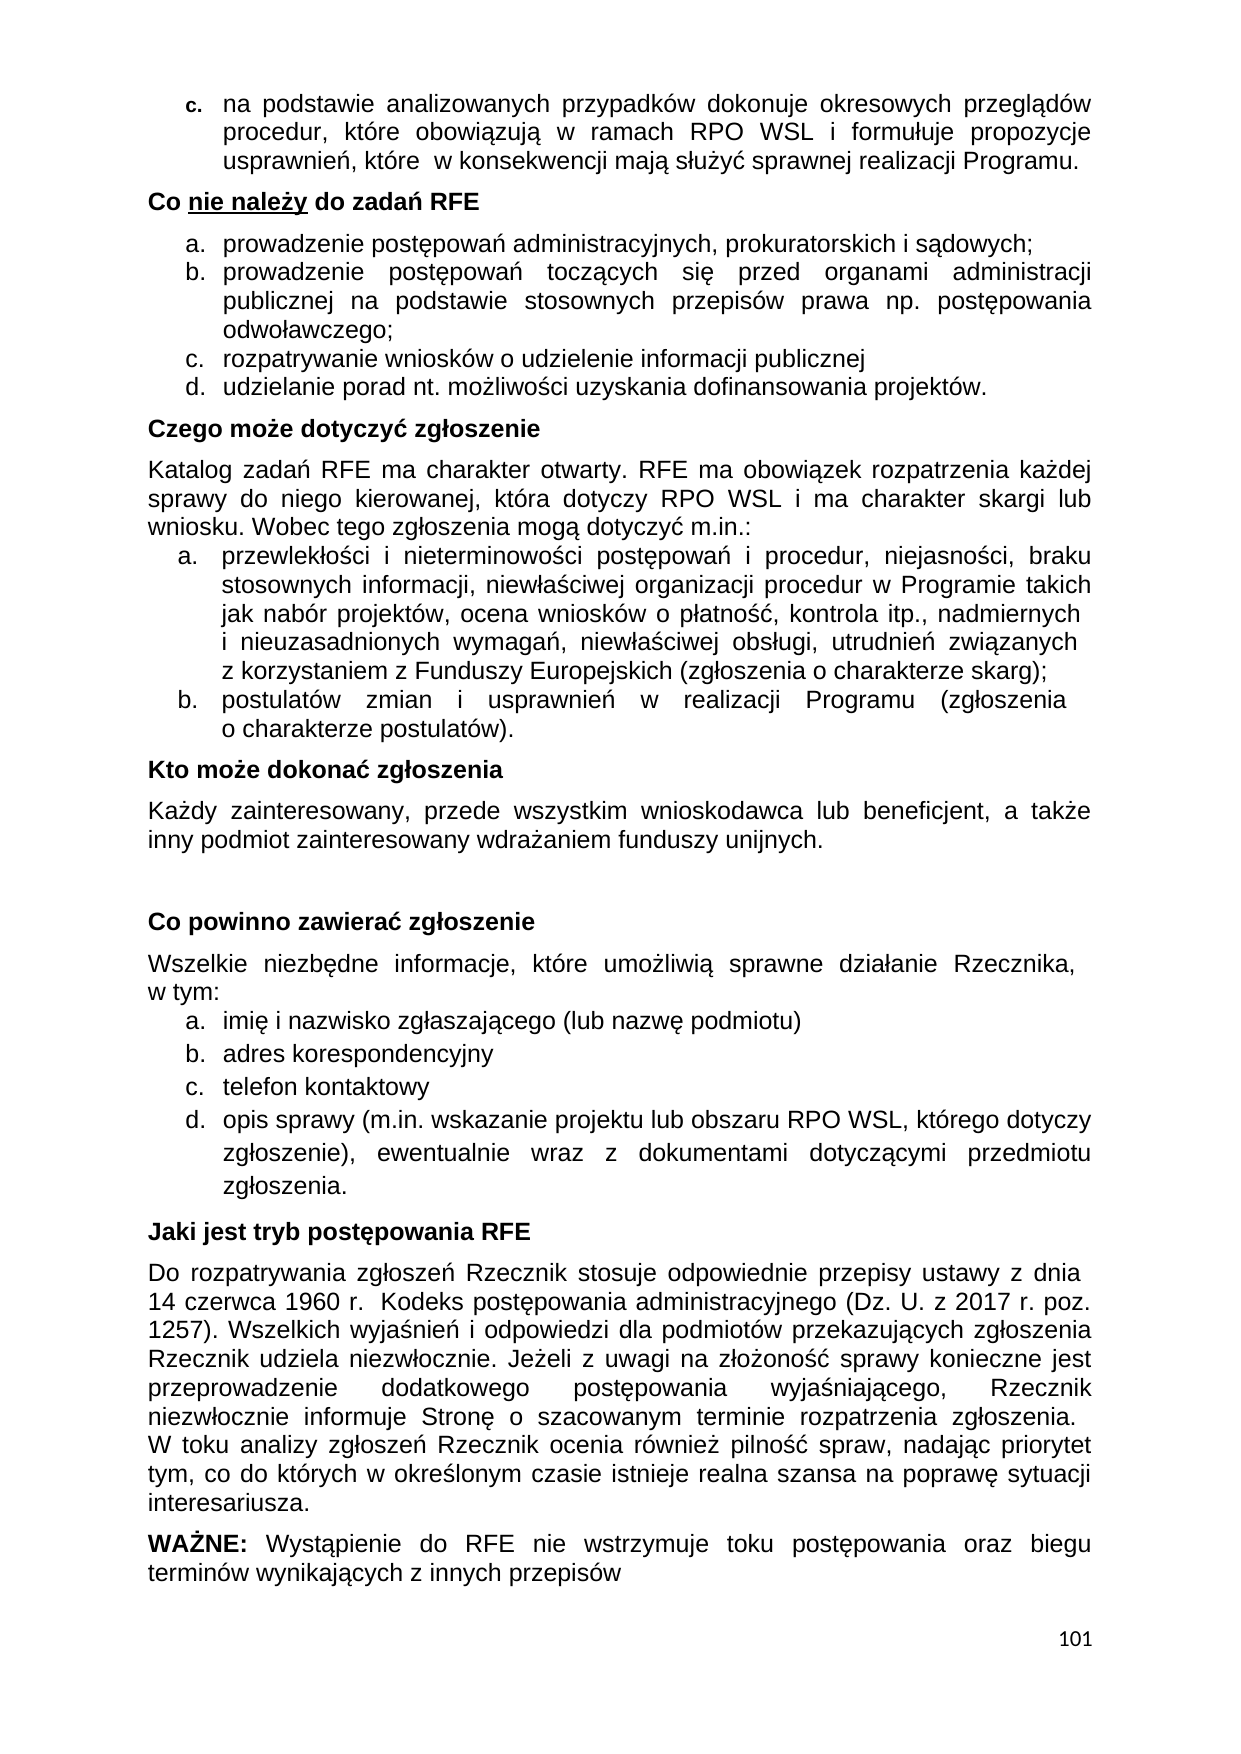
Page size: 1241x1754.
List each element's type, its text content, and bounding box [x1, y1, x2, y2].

text Do rozpatrywania zgłoszeń Rzecznik stosuje odpowiednie przepisy ustawy z dnia 14 czerwca 1960 r. Kodeks postępowania administracyjnego (Dz. U. z 2017 r. poz. 1257). Wszelkich wyjaśnień i odpowiedzi dla podmiotów przekazujących zgłoszenia Rzecznik udziela niezwłocznie. Jeżeli z uwagi na złożoność sprawy konieczne jest przeprowadzenie dodatkowego postępowania wyjaśniającego, Rzecznik niezwłocznie informuje Stronę o szacowanym terminie rozpatrzenia zgłoszenia. W toku analizy zgłoszeń Rzecznik ocenia również pilność spraw, nadając priorytet tym, co do których w określonym czasie istnieje realna szansa na poprawę sytuacji interesariusza. [148, 1258, 1093, 1517]
text WAŻNE: Wystąpienie do RFE nie wstrzymuje toku postępowania oraz biegu terminów wynikających z innych przepisów [148, 1529, 1093, 1587]
text Co nie należy do zadań RFE [148, 187, 1093, 216]
list opis sprawy (m.in. wskazanie projektu lub obszaru RPO WSL, którego dotyczy zgłoszenie), ewentualnie wraz z dokumentami dotyczącymi przedmiotu zgłoszenia. [185, 1105, 1093, 1200]
list postulatów zmian i usprawnień w realizacji Programu (zgłoszenia o charakterze postulatów). [177, 685, 1093, 742]
list udzielanie porad nt. możliwości uzyskania dofinansowania projektów. [185, 372, 1093, 401]
text Wszelkie niezbędne informacje, które umożliwią sprawne działanie Rzecznika, w tym: [148, 949, 1093, 1006]
list na podstawie analizowanych przypadków dokonuje okresowych przeglądów procedur, które obowiązują w ramach RPO WSL i formułuje propozycje usprawnień, które w konsekwencji mają służyć sprawnej realizacji Programu. [185, 89, 1093, 175]
list rozpatrywanie wniosków o udzielenie informacji publicznej [185, 344, 1093, 372]
text Katalog zadań RFE ma charakter otwarty. RFE ma obowiązek rozpatrzenia każdej sprawy do niego kierowanej, która dotyczy RPO WSL i ma charakter skargi lub wniosku. Wobec tego zgłoszenia mogą dotyczyć m.in.: [148, 455, 1093, 541]
text Czego może dotyczyć zgłoszenie [148, 414, 1093, 442]
text Co powinno zawierać zgłoszenie [148, 907, 1093, 936]
list imię i nazwisko zgłaszającego (lub nazwę podmiotu) [185, 1006, 1093, 1035]
text Kto może dokonać zgłoszenia [148, 755, 1093, 784]
list adres korespondencyjny [185, 1039, 1093, 1068]
list prowadzenie postępowań administracyjnych, prokuratorskich i sądowych; [185, 229, 1093, 257]
list telefon kontaktowy [185, 1072, 1093, 1101]
list prowadzenie postępowań toczących się przed organami administracji publicznej na podstawie stosownych przepisów prawa np. postępowania odwoławczego; [185, 257, 1093, 344]
list przewlekłości i nieterminowości postępowań i procedur, niejasności, braku stosownych informacji, niewłaściwej organizacji procedur w Programie takich jak nabór projektów, ocena wniosków o płatność, kontrola itp., nadmiernych i nieuzasadnionych wymagań, niewłaściwej obsługi, utrudnień związanych z korzystaniem z Funduszy Europejskich (zgłoszenia o charakterze skarg); [177, 541, 1093, 685]
text Jaki jest tryb postępowania RFE [148, 1217, 1093, 1246]
text Każdy zainteresowany, przede wszystkim wnioskodawca lub beneficjent, a także inny podmiot zainteresowany wdrażaniem funduszy unijnych. [148, 796, 1093, 854]
